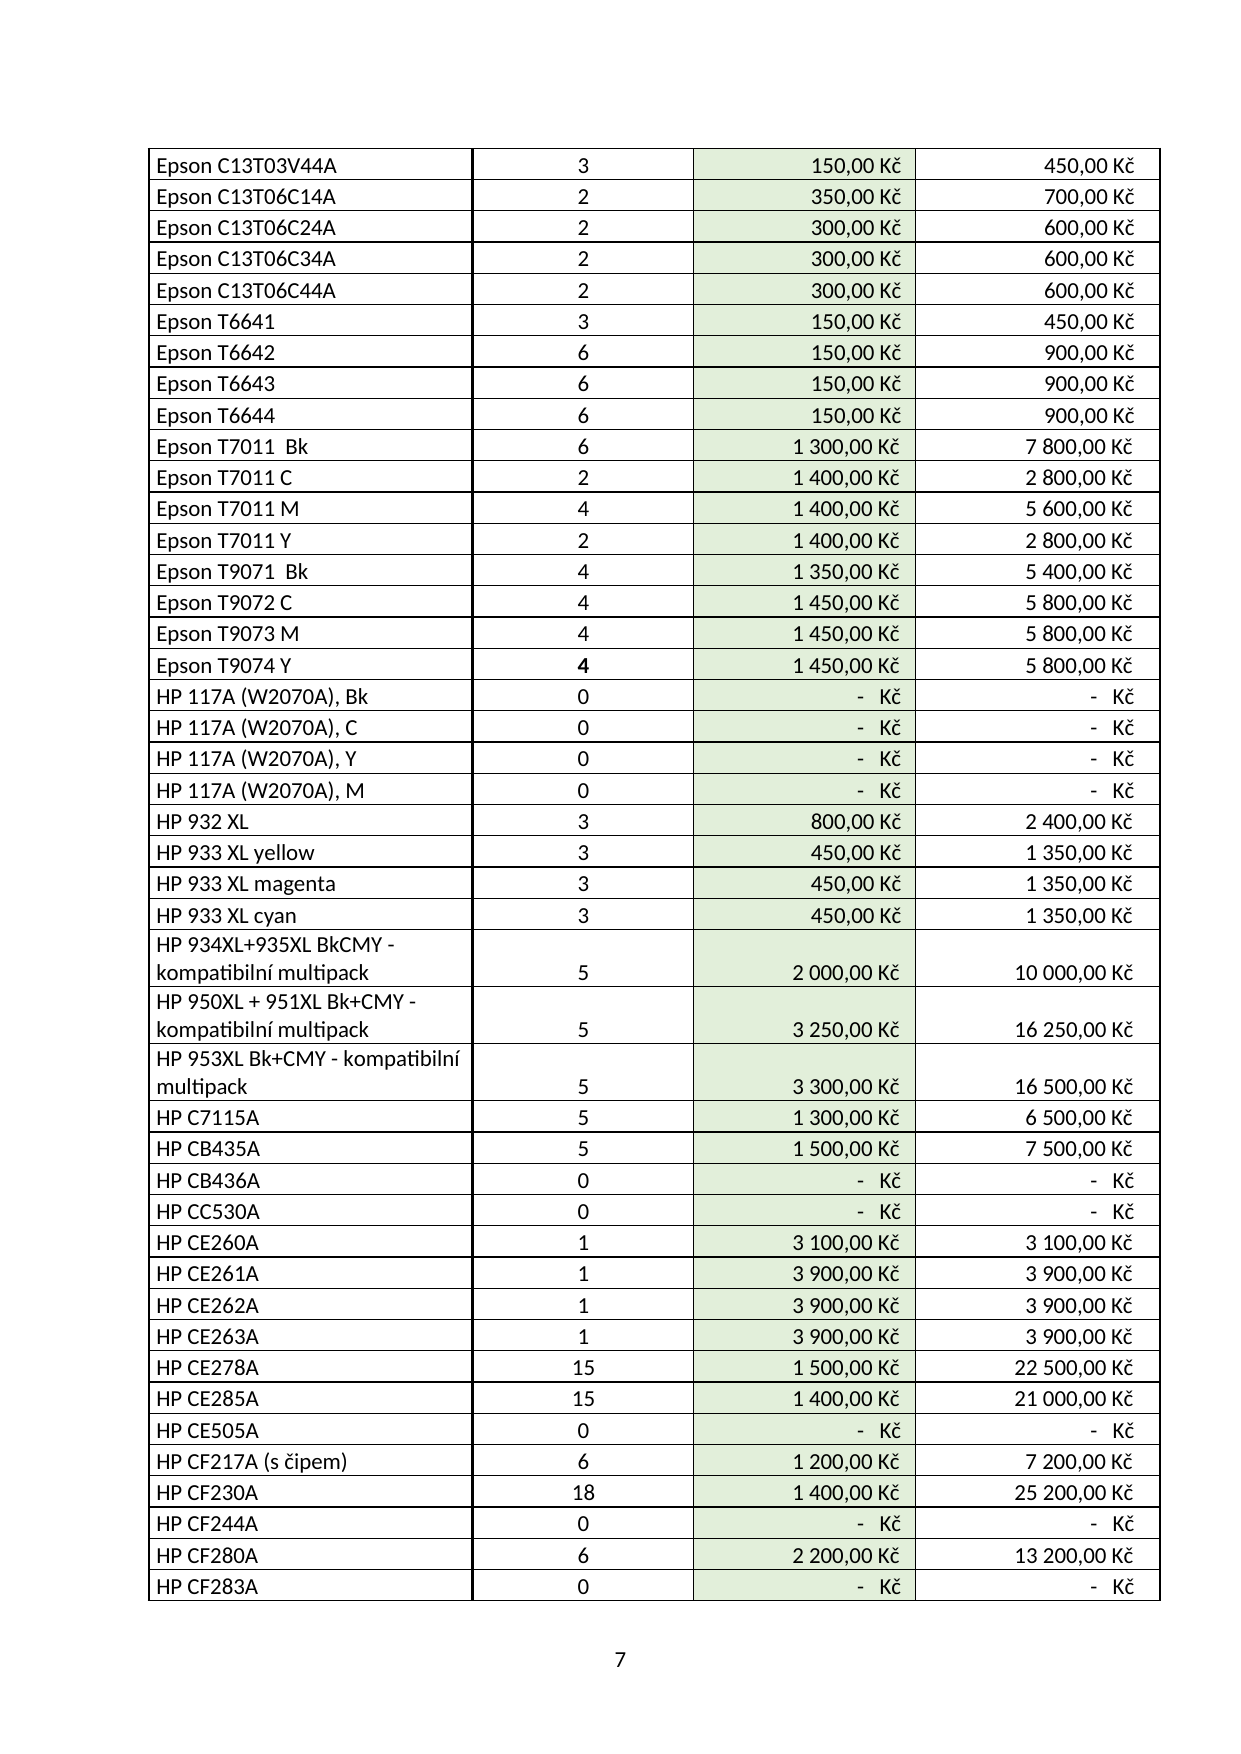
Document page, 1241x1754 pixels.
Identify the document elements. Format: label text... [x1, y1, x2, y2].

table_cell 6 [474, 399, 693, 429]
table_cell Epson C13T03V44A [150, 149, 471, 179]
table_cell 1 [474, 1289, 693, 1319]
table_cell 1 450,00 Kč [694, 618, 915, 648]
table_cell 1 400,00 Kč [694, 461, 915, 491]
table_cell 3 900,00 Kč [694, 1289, 915, 1319]
table_cell 6 [474, 1445, 693, 1475]
table_cell 150,00 Kč [694, 399, 915, 429]
table_cell - Kč [694, 743, 915, 773]
table_cell 1 350,00 Kč [694, 555, 915, 585]
table_cell 6 500,00 Kč [916, 1101, 1159, 1131]
table_cell - Kč [916, 1195, 1159, 1225]
table_cell 1 400,00 Kč [694, 493, 915, 523]
table_cell HP 117A (W2070A), C [150, 711, 471, 741]
table_cell 300,00 Kč [694, 211, 915, 241]
table_cell 3 100,00 Kč [916, 1226, 1159, 1256]
table_cell 7 800,00 Kč [916, 430, 1159, 460]
table_cell 6 [474, 336, 693, 366]
table_cell 4 [474, 586, 693, 616]
table_cell 5 [474, 1044, 693, 1100]
table_cell 7 500,00 Kč [916, 1133, 1159, 1163]
table_cell - Kč [916, 743, 1159, 773]
table_cell 1 [474, 1320, 693, 1350]
table_cell 450,00 Kč [916, 305, 1159, 335]
table_cell 4 [474, 618, 693, 648]
table_cell 900,00 Kč [916, 399, 1159, 429]
table_cell HP 953XL Bk+CMY - kompatibilní multipack [150, 1044, 471, 1100]
table_cell 150,00 Kč [694, 368, 915, 398]
table_cell Epson C13T06C14A [150, 180, 471, 210]
table_cell 2 [474, 180, 693, 210]
table_cell 3 250,00 Kč [694, 987, 915, 1043]
table_cell Epson T7011 Y [150, 524, 471, 554]
table_cell 3 900,00 Kč [916, 1289, 1159, 1319]
table_cell Epson C13T06C34A [150, 243, 471, 273]
table_cell Epson T6644 [150, 399, 471, 429]
table_cell 0 [474, 680, 693, 710]
table_cell 1 350,00 Kč [916, 836, 1159, 866]
table_cell HP CF230A [150, 1476, 471, 1506]
table_cell HP 933 XL yellow [150, 836, 471, 866]
table_cell 1 400,00 Kč [694, 1383, 915, 1413]
table_cell HP CF283A [150, 1570, 471, 1600]
table_cell 1 500,00 Kč [694, 1133, 915, 1163]
table_cell 450,00 Kč [916, 149, 1159, 179]
table_cell 1 300,00 Kč [694, 1101, 915, 1131]
table_cell 0 [474, 711, 693, 741]
table_cell HP CE260A [150, 1226, 471, 1256]
table_cell 16 250,00 Kč [916, 987, 1159, 1043]
table_cell Epson T7011 C [150, 461, 471, 491]
table_cell 10 000,00 Kč [916, 930, 1159, 986]
table_cell 300,00 Kč [694, 274, 915, 304]
table_cell HP CE285A [150, 1383, 471, 1413]
table_cell 700,00 Kč [916, 180, 1159, 210]
table_cell 5 600,00 Kč [916, 493, 1159, 523]
table_cell - Kč [916, 1164, 1159, 1194]
table_cell HP 117A (W2070A), Y [150, 743, 471, 773]
table_cell 16 500,00 Kč [916, 1044, 1159, 1100]
table_cell Epson T6641 [150, 305, 471, 335]
table_cell - Kč [694, 1508, 915, 1538]
table_cell 6 [474, 368, 693, 398]
table_cell 3 900,00 Kč [694, 1320, 915, 1350]
table_cell 0 [474, 743, 693, 773]
table_cell HP CB435A [150, 1133, 471, 1163]
table_cell 3 300,00 Kč [694, 1044, 915, 1100]
table_cell 5 800,00 Kč [916, 618, 1159, 648]
table_cell 3 [474, 868, 693, 898]
table_cell HP CE262A [150, 1289, 471, 1319]
table_cell Epson T9074 Y [150, 649, 471, 679]
table_cell 1 350,00 Kč [916, 868, 1159, 898]
table_cell 3 900,00 Kč [916, 1320, 1159, 1350]
table_cell - Kč [694, 1570, 915, 1600]
table_cell 13 200,00 Kč [916, 1539, 1159, 1569]
table_cell 0 [474, 1570, 693, 1600]
table_cell 600,00 Kč [916, 211, 1159, 241]
table_cell 1 350,00 Kč [916, 899, 1159, 929]
table_cell 5 800,00 Kč [916, 586, 1159, 616]
table_cell HP CE505A [150, 1414, 471, 1444]
table_cell HP CC530A [150, 1195, 471, 1225]
table_cell 5 [474, 930, 693, 986]
table_cell - Kč [916, 774, 1159, 804]
table_cell 450,00 Kč [694, 899, 915, 929]
table_cell HP 934XL+935XL BkCMY - kompatibilní multipack [150, 930, 471, 986]
table_cell 150,00 Kč [694, 305, 915, 335]
table_cell HP CE278A [150, 1351, 471, 1381]
table_cell 2 000,00 Kč [694, 930, 915, 986]
table_cell 5 [474, 1133, 693, 1163]
table_cell 900,00 Kč [916, 336, 1159, 366]
table_cell 2 [474, 524, 693, 554]
table_cell 21 000,00 Kč [916, 1383, 1159, 1413]
table_cell Epson T9072 C [150, 586, 471, 616]
table_cell 4 [474, 493, 693, 523]
table_cell 1 200,00 Kč [694, 1445, 915, 1475]
table_cell - Kč [694, 680, 915, 710]
table_cell 1 400,00 Kč [694, 524, 915, 554]
table_cell HP 932 XL [150, 805, 471, 835]
table_cell HP 933 XL magenta [150, 868, 471, 898]
table_cell 6 [474, 1539, 693, 1569]
table_cell HP 950XL + 951XL Bk+CMY - kompatibilní multipack [150, 987, 471, 1043]
table_cell 1 450,00 Kč [694, 649, 915, 679]
table_cell HP CE261A [150, 1258, 471, 1288]
table_cell 350,00 Kč [694, 180, 915, 210]
table_cell 5 800,00 Kč [916, 649, 1159, 679]
table_cell HP CF280A [150, 1539, 471, 1569]
table_cell 0 [474, 1414, 693, 1444]
table_cell 150,00 Kč [694, 336, 915, 366]
table_cell HP C7115A [150, 1101, 471, 1131]
table_cell HP CF217A (s čipem) [150, 1445, 471, 1475]
table_cell - Kč [694, 711, 915, 741]
table_cell 300,00 Kč [694, 243, 915, 273]
table_cell 3 [474, 805, 693, 835]
table_cell Epson T7011 M [150, 493, 471, 523]
table_cell 450,00 Kč [694, 868, 915, 898]
table_cell 22 500,00 Kč [916, 1351, 1159, 1381]
table_cell 3 [474, 149, 693, 179]
table_cell 600,00 Kč [916, 274, 1159, 304]
table_cell 2 [474, 211, 693, 241]
table_cell HP 933 XL cyan [150, 899, 471, 929]
table_cell 600,00 Kč [916, 243, 1159, 273]
table_cell 0 [474, 1508, 693, 1538]
table_cell 25 200,00 Kč [916, 1476, 1159, 1506]
table_cell Epson C13T06C24A [150, 211, 471, 241]
table_cell 2 [474, 274, 693, 304]
table_cell 800,00 Kč [694, 805, 915, 835]
table_cell 3 [474, 899, 693, 929]
table_cell 0 [474, 1164, 693, 1194]
table_cell HP CB436A [150, 1164, 471, 1194]
table_cell Epson T9071 Bk [150, 555, 471, 585]
table_cell 1 [474, 1258, 693, 1288]
table_cell 2 800,00 Kč [916, 461, 1159, 491]
table_cell - Kč [694, 774, 915, 804]
table_cell - Kč [694, 1195, 915, 1225]
table_cell Epson T6642 [150, 336, 471, 366]
table_cell 4 [474, 555, 693, 585]
table_cell 1 300,00 Kč [694, 430, 915, 460]
table_cell 5 [474, 987, 693, 1043]
table_cell - Kč [916, 1414, 1159, 1444]
table_cell 3 [474, 305, 693, 335]
table_cell 2 800,00 Kč [916, 524, 1159, 554]
table_cell 2 [474, 461, 693, 491]
table_cell 7 200,00 Kč [916, 1445, 1159, 1475]
table_cell 4 [474, 649, 693, 679]
table_cell 1 500,00 Kč [694, 1351, 915, 1381]
table_cell 450,00 Kč [694, 836, 915, 866]
table_cell 3 [474, 836, 693, 866]
table_cell 5 [474, 1101, 693, 1131]
table_cell 150,00 Kč [694, 149, 915, 179]
table_cell 1 400,00 Kč [694, 1476, 915, 1506]
table_cell 1 [474, 1226, 693, 1256]
table_cell HP 117A (W2070A), Bk [150, 680, 471, 710]
table_cell 15 [474, 1383, 693, 1413]
table_cell 3 100,00 Kč [694, 1226, 915, 1256]
table_cell - Kč [916, 711, 1159, 741]
table_cell Epson T6643 [150, 368, 471, 398]
table_cell Epson T7011 Bk [150, 430, 471, 460]
table_cell 1 450,00 Kč [694, 586, 915, 616]
table_cell 0 [474, 774, 693, 804]
table_cell 6 [474, 430, 693, 460]
table_cell - Kč [694, 1414, 915, 1444]
table_cell 3 900,00 Kč [694, 1258, 915, 1288]
table_cell - Kč [916, 1570, 1159, 1600]
table_cell - Kč [916, 680, 1159, 710]
table_cell 2 400,00 Kč [916, 805, 1159, 835]
table_cell Epson T9073 M [150, 618, 471, 648]
table_cell 18 [474, 1476, 693, 1506]
table_cell 15 [474, 1351, 693, 1381]
table_cell - Kč [694, 1164, 915, 1194]
table_cell 2 [474, 243, 693, 273]
table_cell 0 [474, 1195, 693, 1225]
table_cell Epson C13T06C44A [150, 274, 471, 304]
table_cell HP CE263A [150, 1320, 471, 1350]
table_cell 2 200,00 Kč [694, 1539, 915, 1569]
table_cell 5 400,00 Kč [916, 555, 1159, 585]
table_cell - Kč [916, 1508, 1159, 1538]
table_cell 3 900,00 Kč [916, 1258, 1159, 1288]
table_cell 900,00 Kč [916, 368, 1159, 398]
table_cell HP 117A (W2070A), M [150, 774, 471, 804]
table_cell HP CF244A [150, 1508, 471, 1538]
